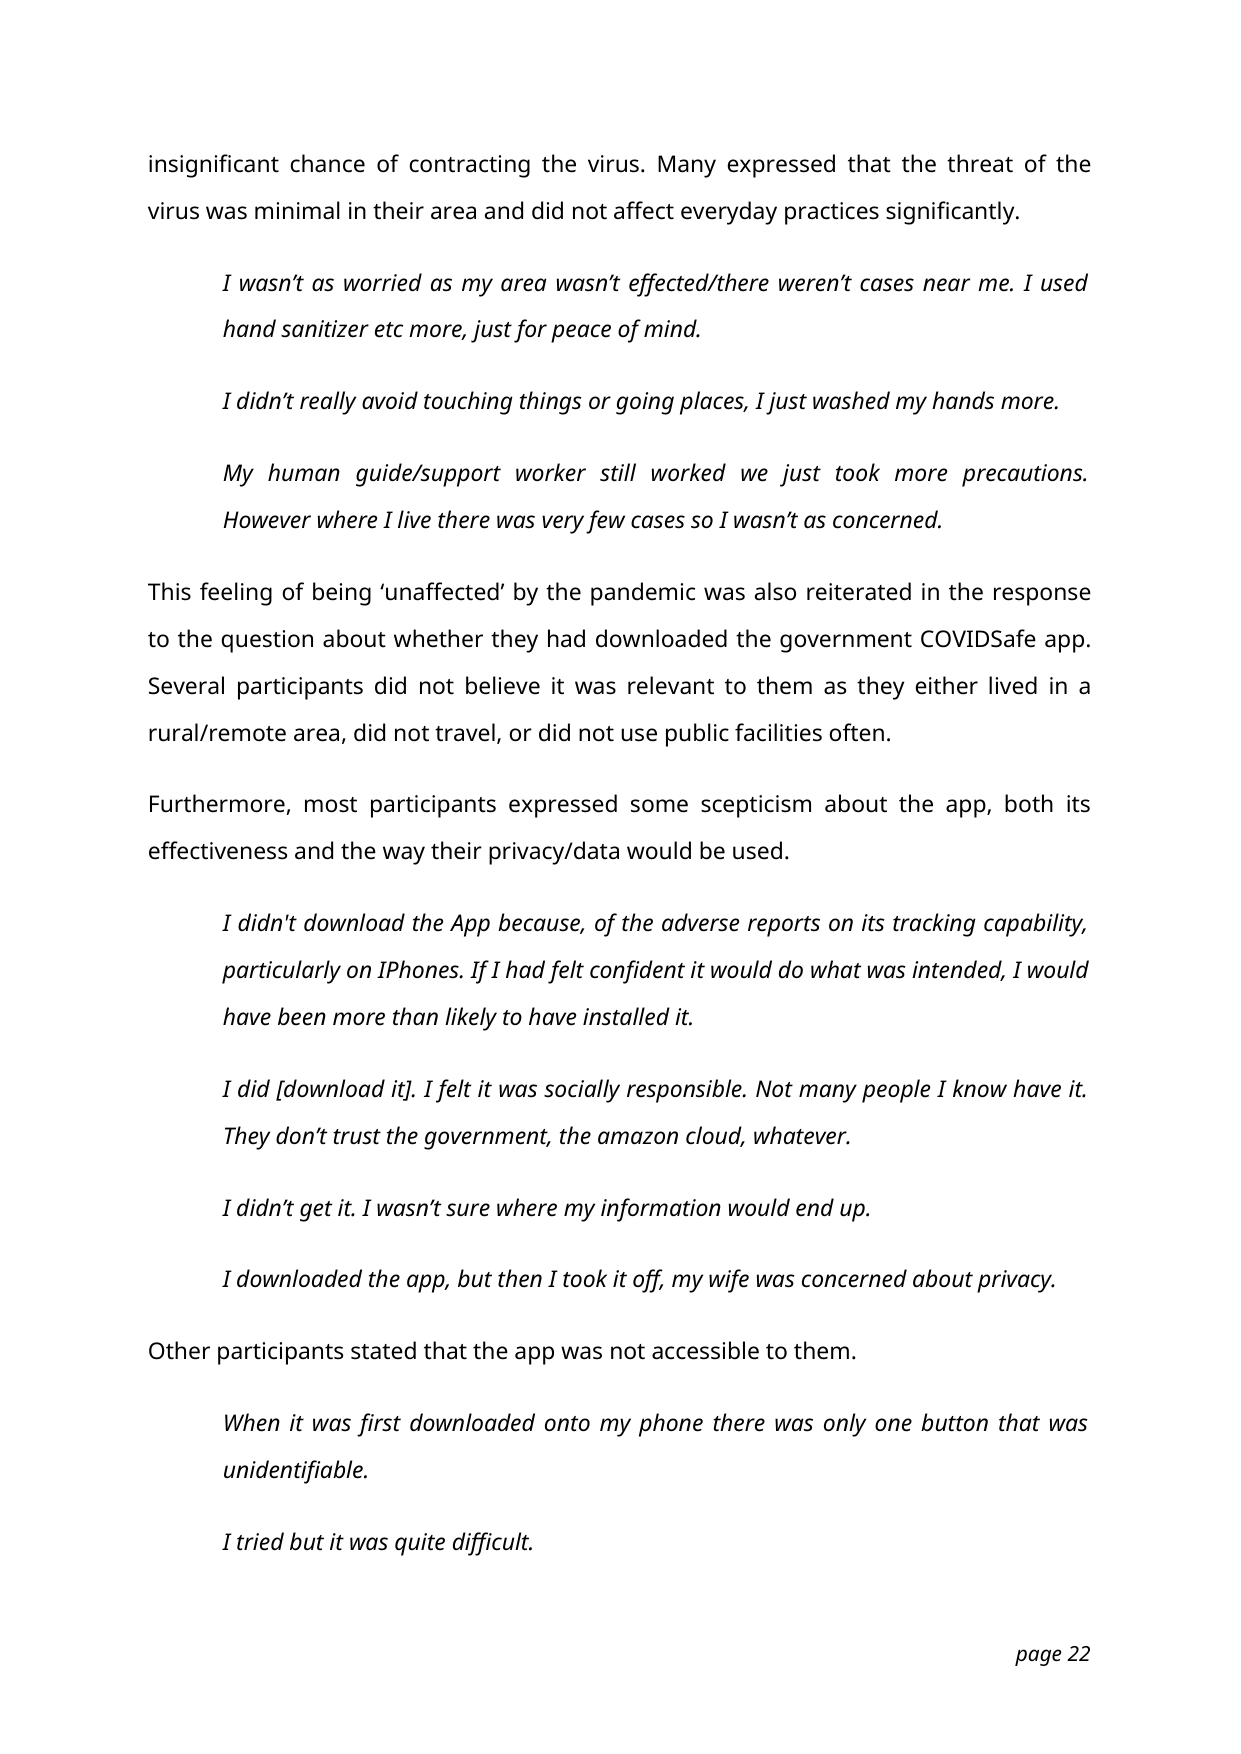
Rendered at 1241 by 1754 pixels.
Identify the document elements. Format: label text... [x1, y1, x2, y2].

text This feeling of being ‘unaffected’ by the pandemic was also reiterated in the response to the question about whether they had downloaded the government COVIDSafe app. Several participants did not believe it was relevant to them as they either lived in a rural/remote area, did not travel, or did not use public facilities often. [148, 576, 1092, 748]
text Other participants stated that the app was not accessible to them. [148, 1335, 1092, 1366]
text I downloaded the app, but then I took it off, my wife was concerned about privacy. [223, 1263, 1092, 1294]
text I didn’t get it. I wasn’t sure where my information would end up. [223, 1191, 1092, 1223]
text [148, 148, 1092, 226]
text When it was first downloaded onto my phone there was only one button that was unidentifiable. [223, 1407, 1092, 1485]
text I tried but it was quite difficult. [148, 1526, 1092, 1557]
text I didn’t really avoid touching things or going places, I just washed my hands more. [223, 385, 1092, 416]
text I did [download it]. I felt it was socially responsible. Not many people I know have it. They don’t trust the government, the amazon cloud, whatever. [223, 1073, 1092, 1151]
text My human guide/support worker still worked we just took more precautions. However where I live there was very few cases so I wasn’t as concerned. [223, 457, 1092, 535]
text Furthermore, most participants expressed some scepticism about the app, both its effectiveness and the way their privacy/data would be used. [148, 788, 1092, 866]
text I wasn’t as worried as my area wasn’t effected/there weren’t cases near me. I used hand sanitizer etc more, just for peace of mind. [223, 266, 1092, 344]
text I didn't download the App because, of the adverse reports on its tracking capability, particularly on IPhones. If I had felt confident it would do what was intended, I would have been more than likely to have installed it. [223, 907, 1092, 1032]
